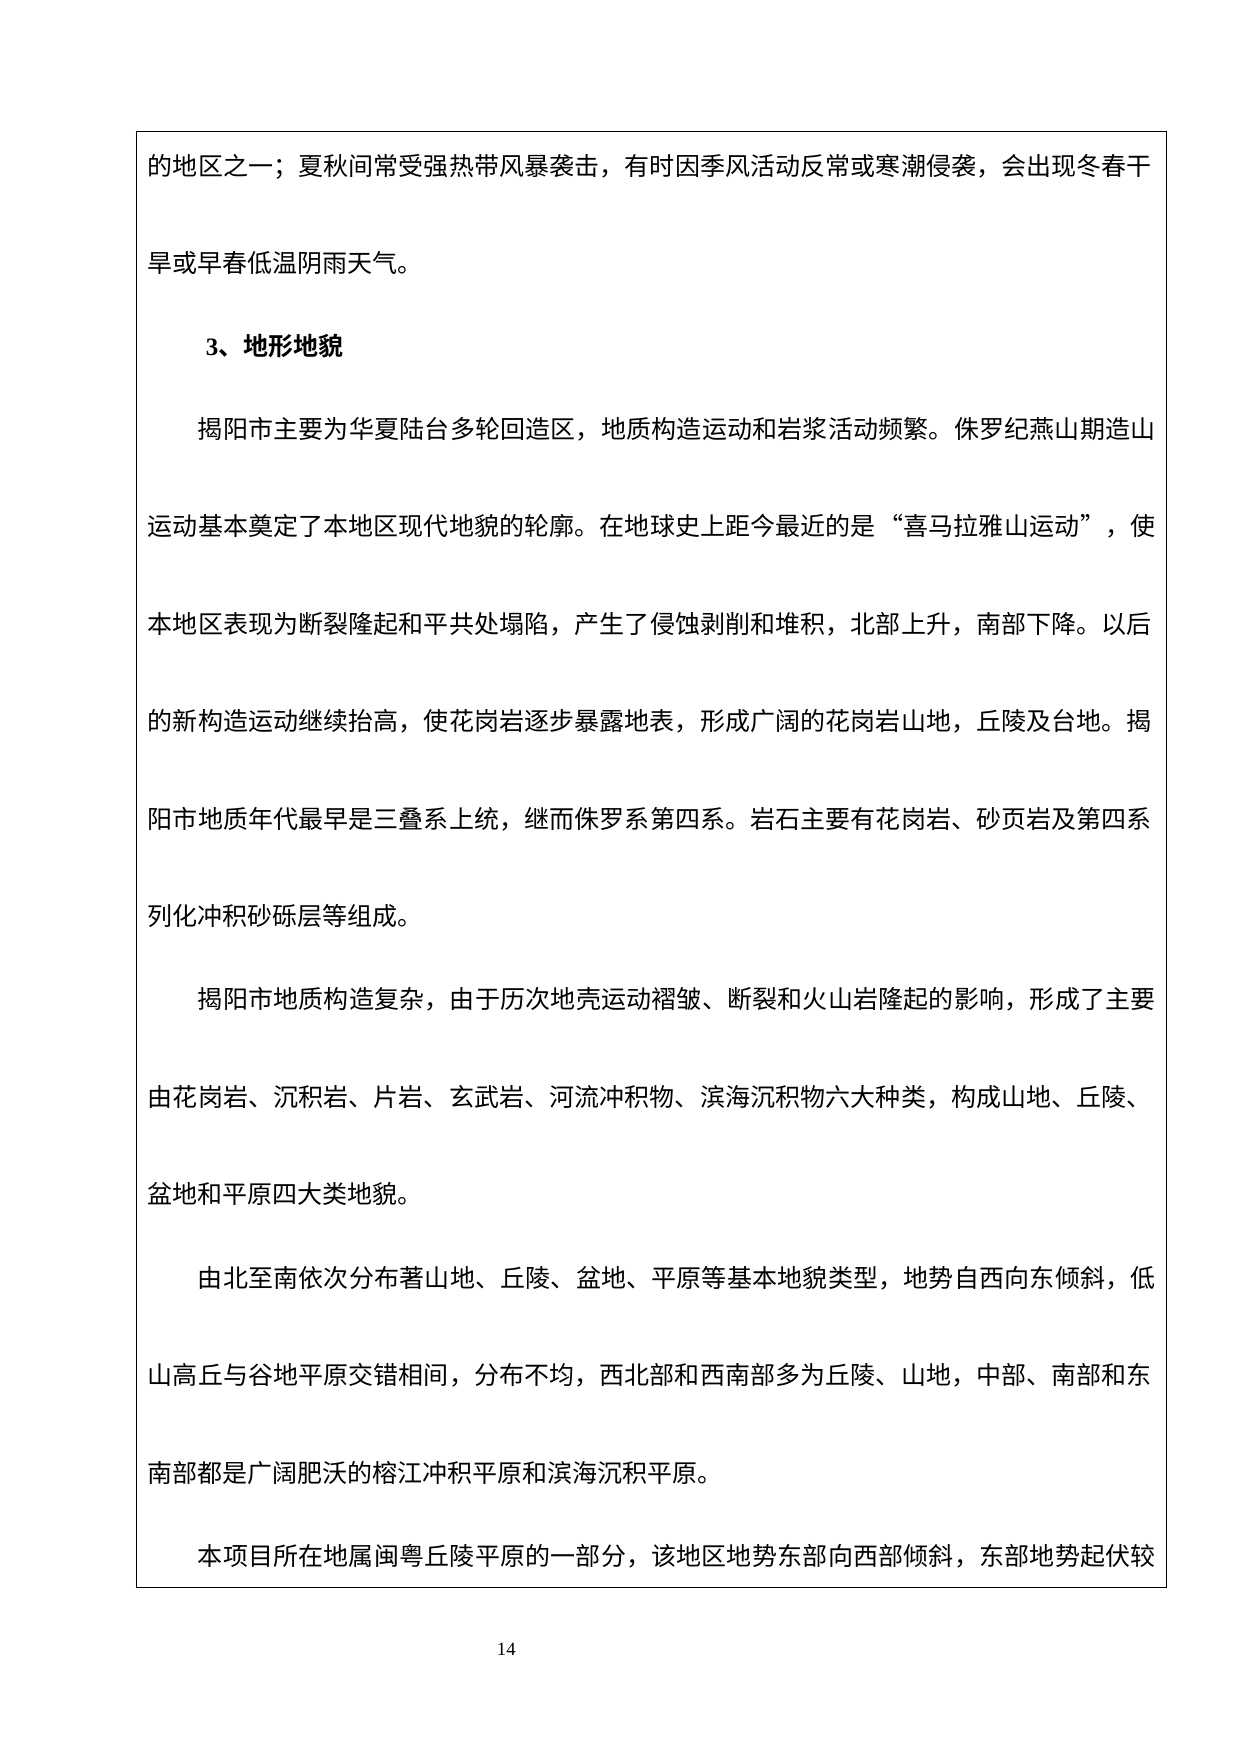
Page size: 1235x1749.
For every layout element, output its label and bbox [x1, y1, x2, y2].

table_header [137, 132, 1166, 1587]
